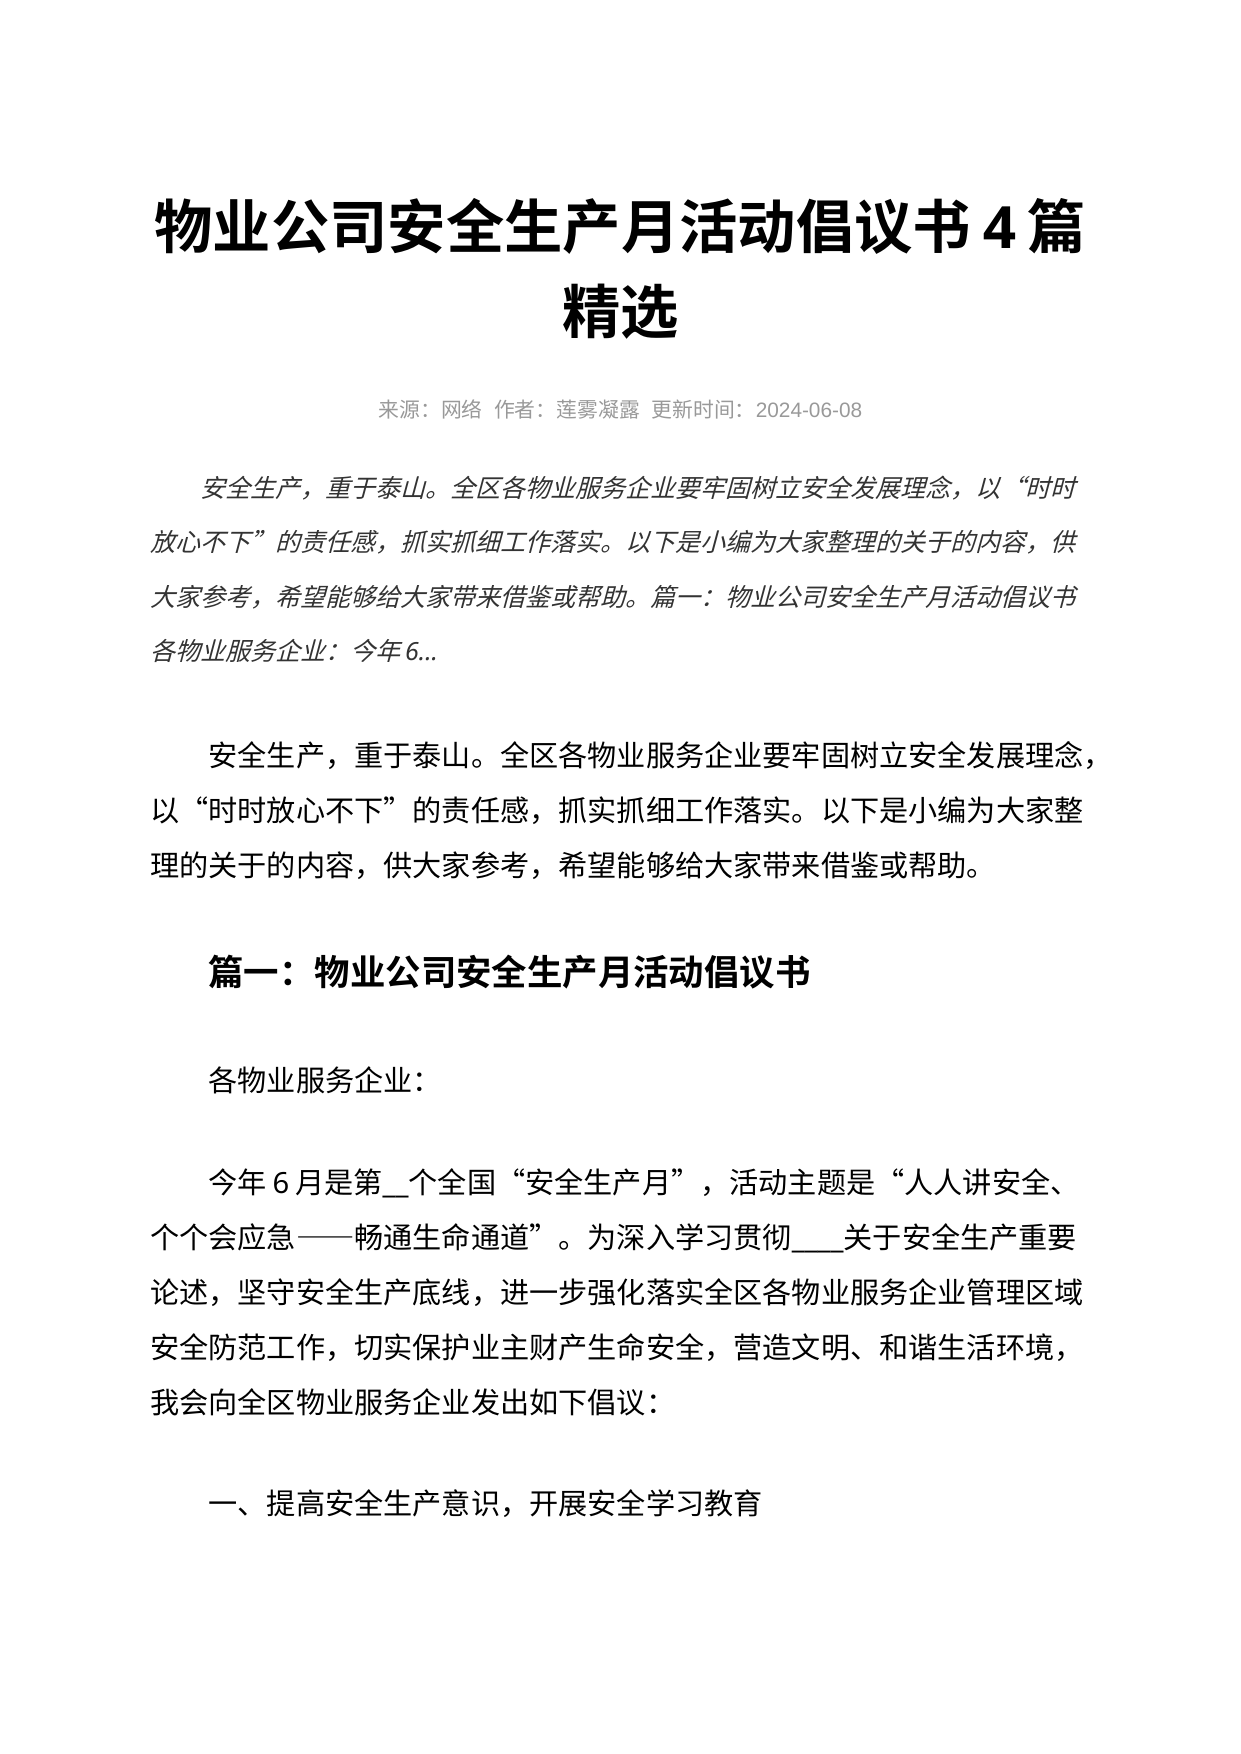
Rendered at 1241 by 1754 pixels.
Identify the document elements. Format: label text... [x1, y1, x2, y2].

text 安全生产，重于泰山。全区各物业服务企业要牢固树立安全发展理念，以“时时放心不下”的责任感，抓实抓细工作落实。以下是小编为大家整理的关于的内容，供大家参考，希望能够给大家带来借鉴或帮助。篇一：物业公司安全生产月活动倡议书各物业服务企业：今年6... [150, 468, 1090, 668]
text 篇一：物业公司安全生产月活动倡议书 [150, 944, 1090, 995]
text 来源：网络 作者：莲雾凝露 更新时间：2024-06-08 [150, 397, 1090, 421]
text 安全生产，重于泰山。全区各物业服务企业要牢固树立安全发展理念，以“时时放心不下”的责任感，抓实抓细工作落实。以下是小编为大家整理的关于的内容，供大家参考，希望能够给大家带来借鉴或帮助。 [150, 733, 1090, 885]
subtitle 物业公司安全生产月活动倡议书4篇精选 [150, 181, 1090, 351]
text 各物业服务企业： [150, 1058, 1090, 1100]
text 今年6月是第__个全国“安全生产月”，活动主题是“人人讲安全、个个会应急——畅通生命通道”。为深入学习贯彻____关于安全生产重要论述，坚守安全生产底线，进一步强化落实全区各物业服务企业管理区域安全防范工作，切实保护业主财产生命安全，营造文明、和谐生活环境，我会向全区物业服务企业发出如下倡议： [150, 1159, 1090, 1421]
text 一、提高安全生产意识，开展安全学习教育 [150, 1481, 1090, 1523]
